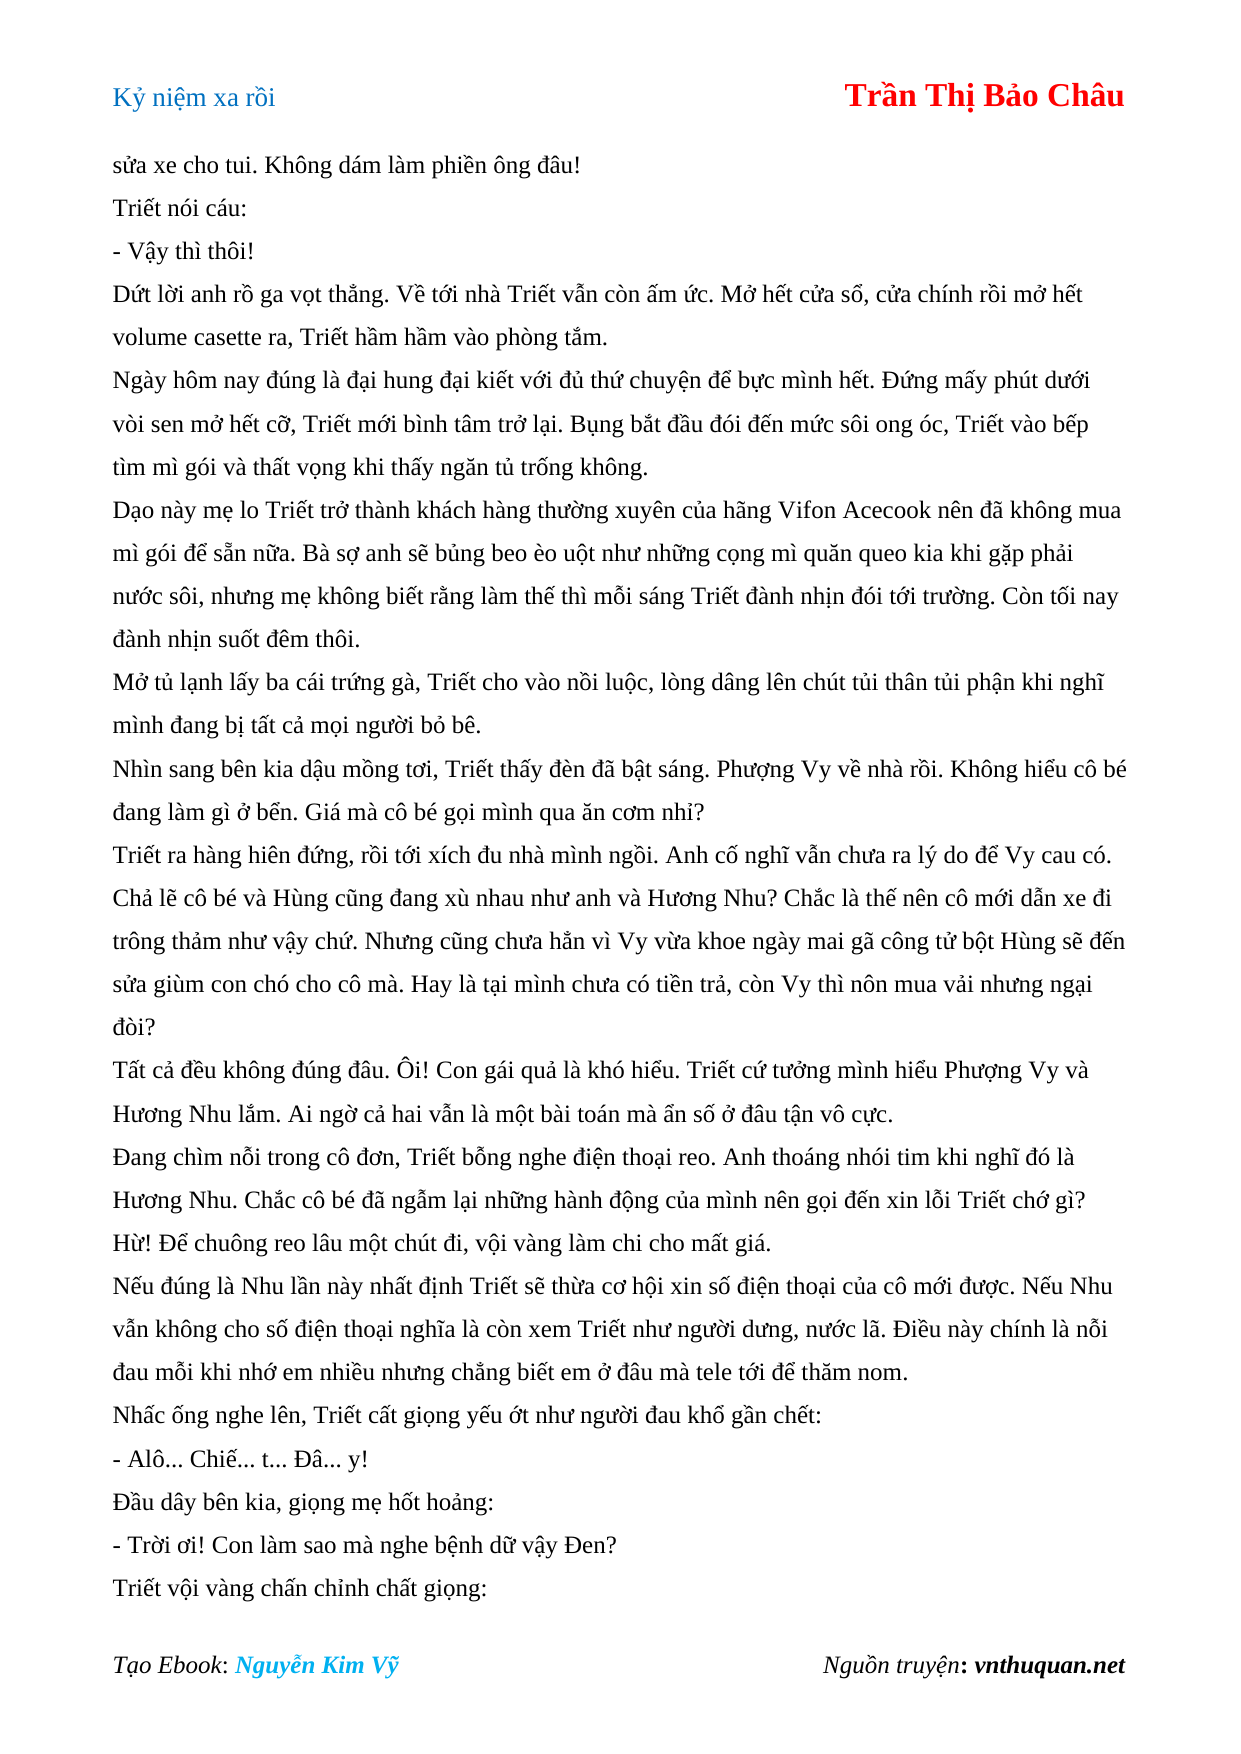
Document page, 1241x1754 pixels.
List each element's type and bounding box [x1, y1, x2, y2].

text [112, 150, 1128, 1602]
